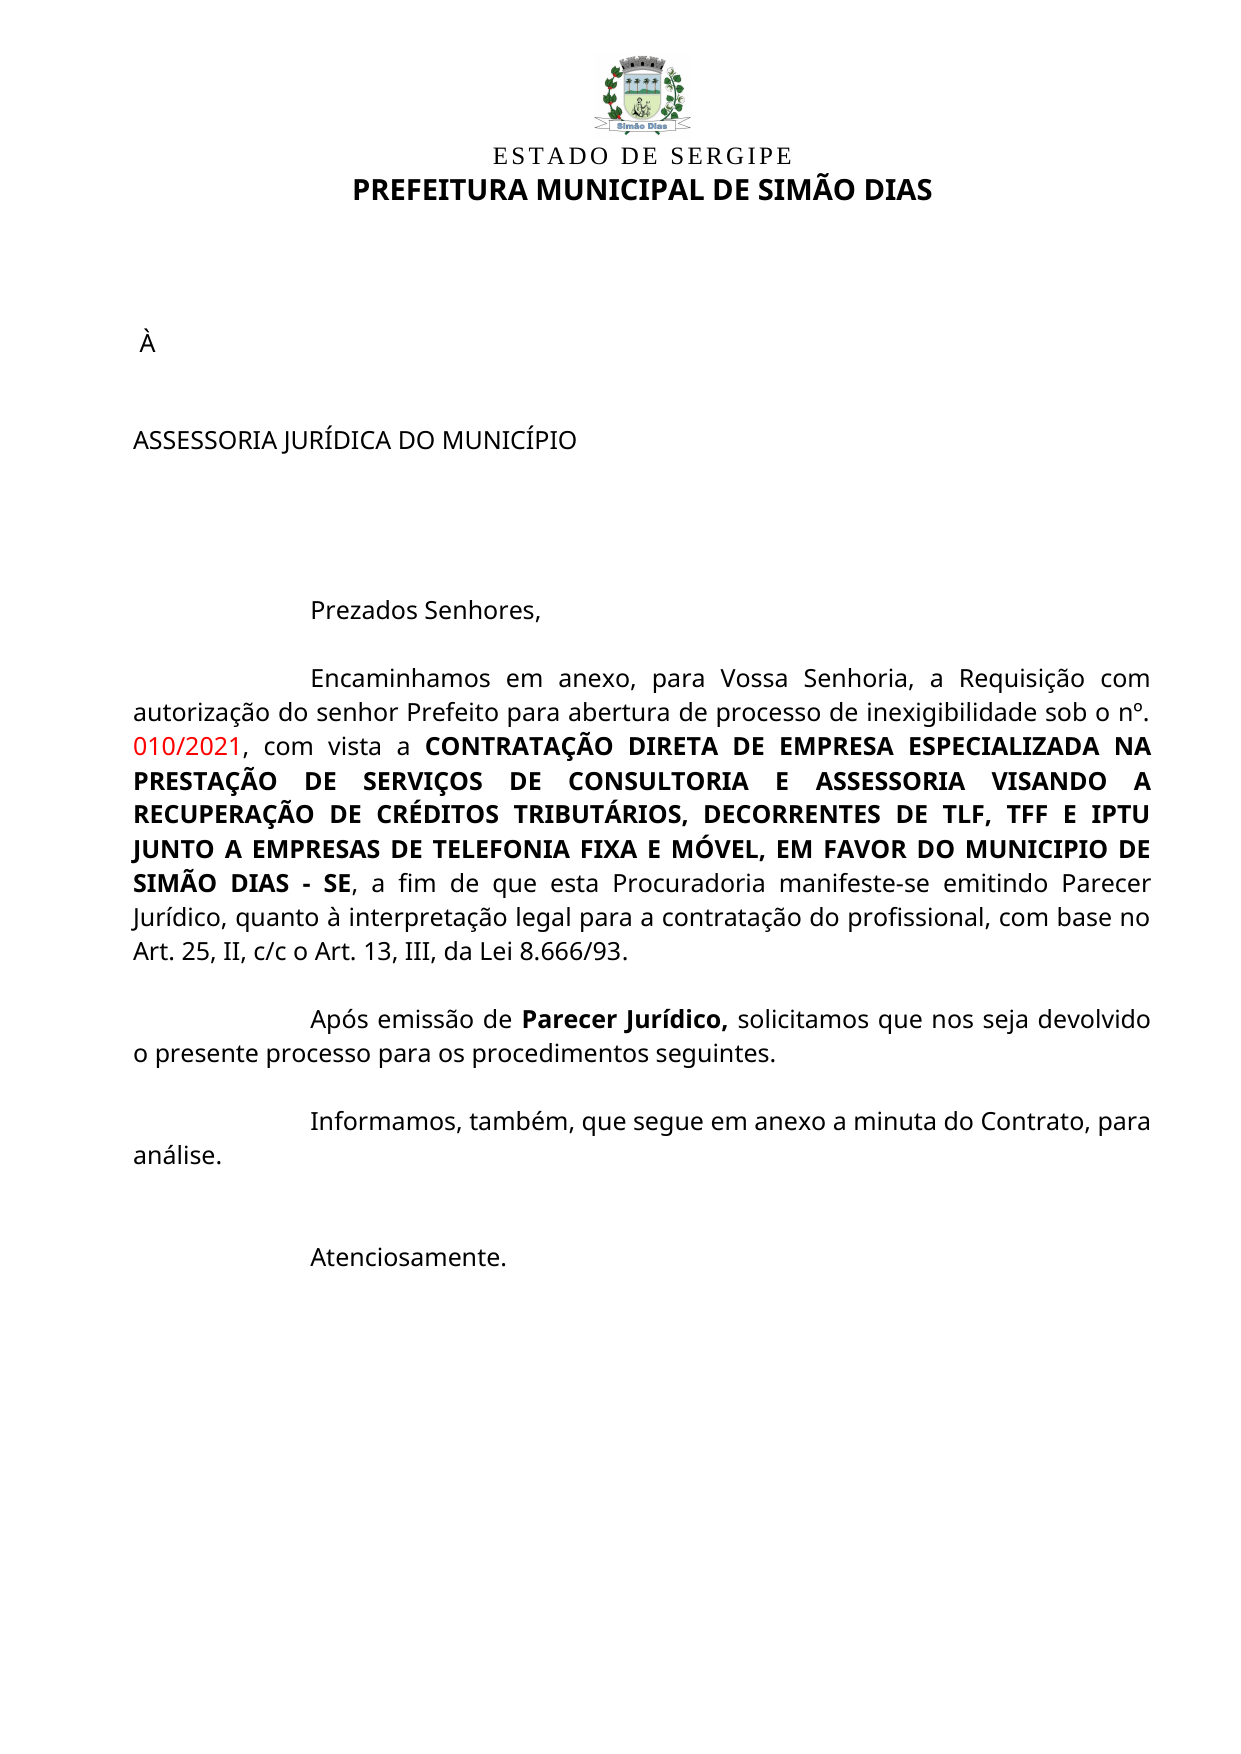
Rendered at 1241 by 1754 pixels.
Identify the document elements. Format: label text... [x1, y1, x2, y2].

text Informamos, também, que segue em anexo a minuta do Contrato, para análise. [133, 1104, 1152, 1172]
text Após emissão de Parecer Jurídico, solicitamos que nos seja devolvido o presente processo para os procedimentos seguintes. [133, 1002, 1152, 1070]
picture [593, 53, 692, 141]
text Prezados Senhores, [133, 593, 1152, 627]
text À [133, 325, 1152, 359]
text ASSESSORIA JURÍDICA DO MUNICÍPIO [133, 422, 1152, 457]
text Encaminhamos em anexo, para Vossa Senhoria, a Requisição com autorização do senhor Prefeito para abertura de processo de inexigibilidade sob o nº. 010/2021, com vista a CONTRATAÇÃO DIRETA DE EMPRESA ESPECIALIZADA NA PRESTAÇÃO DE SERVIÇOS DE CONSULTORIA E ASSESSORIA VISANDO A RECUPERAÇÃO DE CRÉDITOS TRIBUTÁRIOS, DECORRENTES DE TLF, TFF E IPTU JUNTO A EMPRESAS DE TELEFONIA FIXA E MÓVEL, EM FAVOR DO MUNICIPIO DE SIMÃO DIAS - SE, a fim de que esta Procuradoria manifeste-se emitindo Parecer Jurídico, quanto à interpretação legal para a contratação do profissional, com base no Art. 25, II, c/c o Art. 13, III, da Lei 8.666/93. [133, 661, 1152, 967]
text Atenciosamente. [133, 1240, 1152, 1274]
